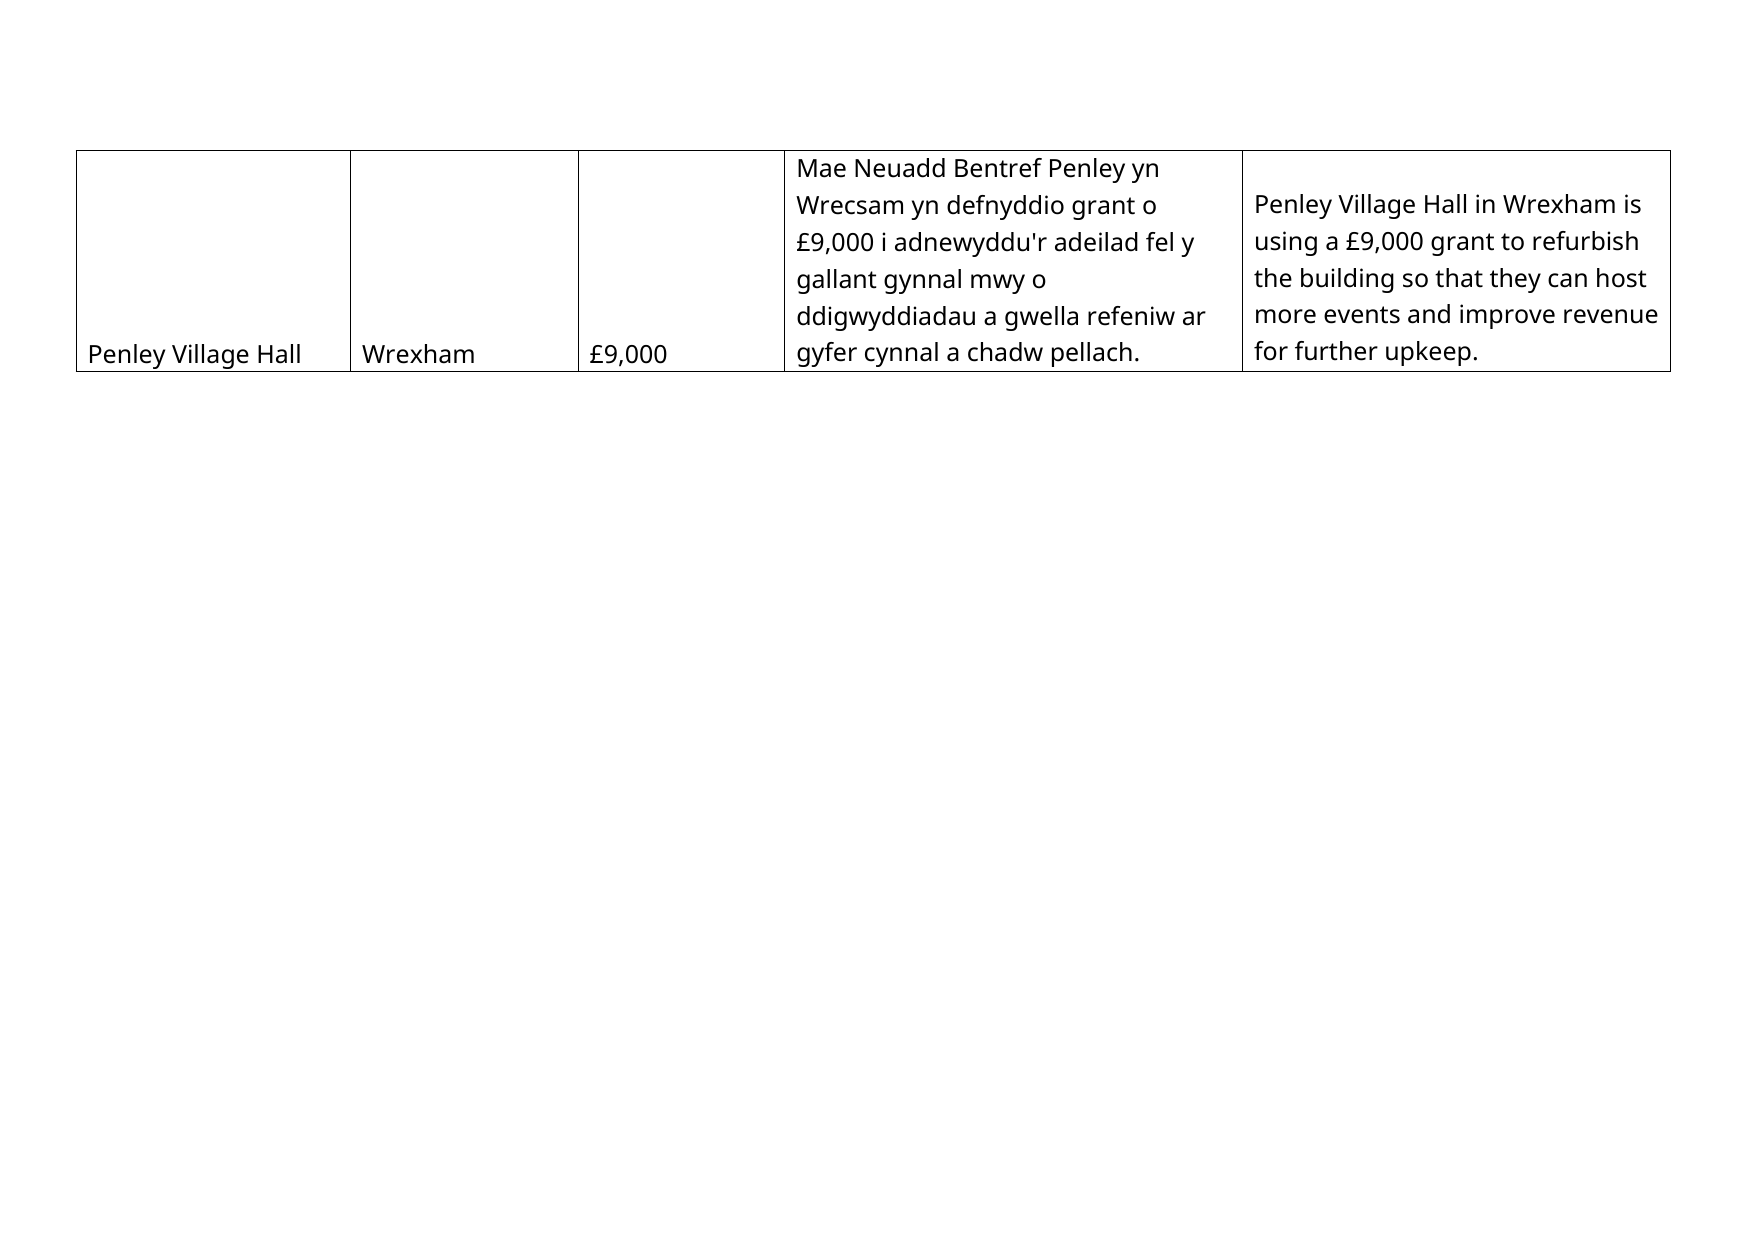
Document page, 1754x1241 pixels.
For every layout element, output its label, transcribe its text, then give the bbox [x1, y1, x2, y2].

table_cell £9,000 [579, 151, 784, 371]
table_cell Mae Neuadd Bentref Penley yn Wrecsam yn defnyddio grant o £9,000 i adnewyddu'r adeilad fel y gallant gynnal mwy o ddigwyddiadau a gwella refeniw ar gyfer cynnal a chadw pellach. [785, 151, 1242, 371]
table_cell Penley Village Hall [77, 151, 350, 371]
table_cell Penley Village Hall in Wrexham is using a £9,000 grant to refurbish the building so that they can host more events and improve revenue for further upkeep. [1243, 151, 1670, 371]
table_cell Wrexham [351, 151, 578, 371]
